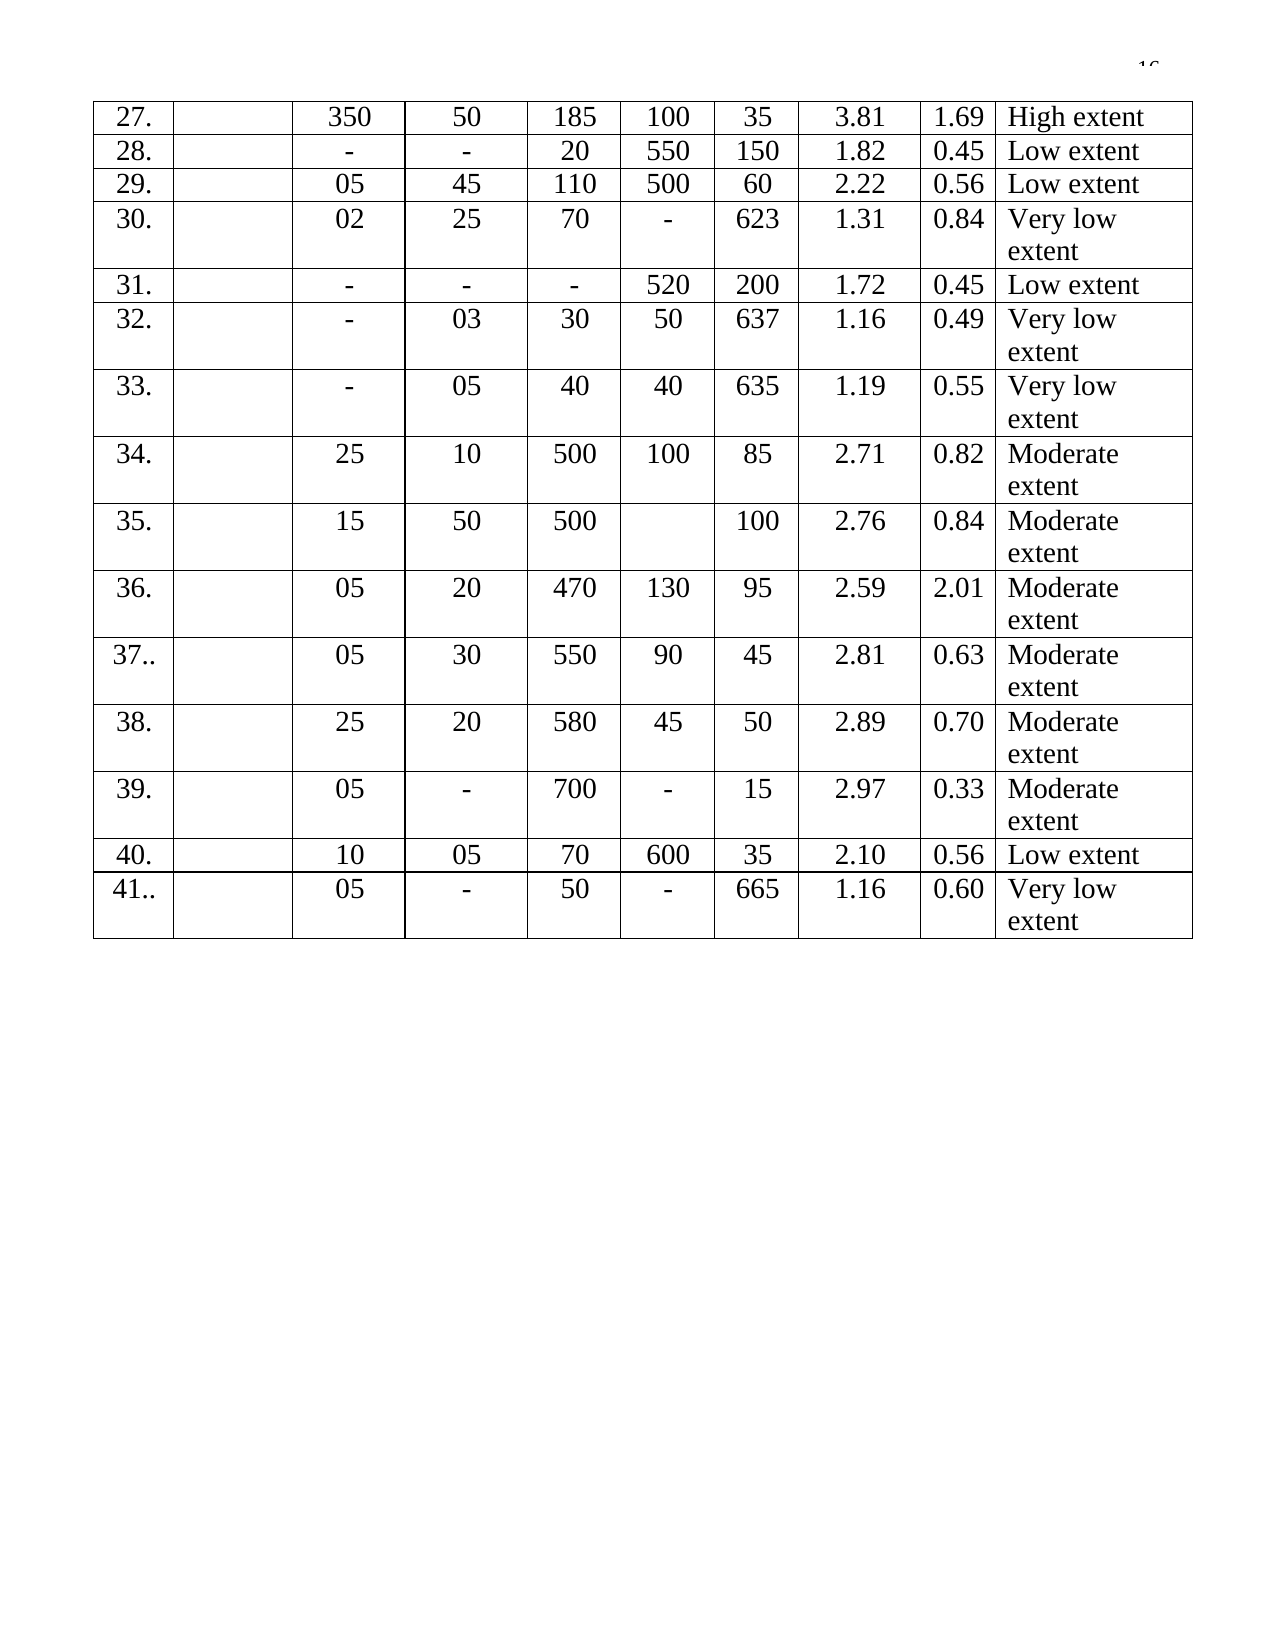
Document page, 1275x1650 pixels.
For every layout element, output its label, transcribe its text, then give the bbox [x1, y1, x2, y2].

table_cell 100 [621, 437, 714, 503]
table_cell - [621, 202, 714, 268]
table_header 50 [406, 102, 527, 134]
table_cell 637 [715, 303, 798, 368]
table_header 100 [621, 102, 714, 134]
table_cell 2.22 [799, 169, 920, 201]
table_cell 550 [528, 638, 620, 704]
table_cell Very low extent [996, 202, 1192, 268]
table_cell 0.63 [921, 638, 995, 704]
table_cell [174, 135, 292, 167]
table_header 350 [293, 102, 404, 134]
table_cell 30 [528, 303, 620, 368]
table_cell - [293, 269, 404, 302]
table_cell [174, 169, 292, 201]
table_cell 0.45 [921, 135, 995, 167]
table_header 27. [94, 102, 173, 134]
table_cell 1.82 [799, 135, 920, 167]
table_cell 32. [94, 303, 173, 368]
table_cell 500 [528, 504, 620, 569]
table_cell 20 [406, 571, 527, 637]
table_cell 50 [406, 504, 527, 569]
table_cell 0.60 [921, 873, 995, 938]
table_cell 70 [528, 202, 620, 268]
table_cell 05 [293, 772, 404, 838]
table_cell 700 [528, 772, 620, 838]
table_cell [174, 202, 292, 268]
table_cell 0.70 [921, 705, 995, 771]
table_cell 0.82 [921, 437, 995, 503]
table_cell 02 [293, 202, 404, 268]
table_cell 10 [293, 839, 404, 871]
table_cell 20 [528, 135, 620, 167]
table_cell 10 [406, 437, 527, 503]
table_cell 31. [94, 269, 173, 302]
table_cell 50 [621, 303, 714, 368]
table_header 185 [528, 102, 620, 134]
table_cell 0.84 [921, 504, 995, 569]
table_cell 25 [293, 437, 404, 503]
table_cell 665 [715, 873, 798, 938]
table_cell 50 [715, 705, 798, 771]
table_cell [174, 705, 292, 771]
table_cell [174, 571, 292, 637]
table_cell 15 [293, 504, 404, 569]
table_cell [174, 873, 292, 938]
table_cell 0.56 [921, 839, 995, 871]
table_cell 05 [406, 839, 527, 871]
table_cell - [406, 772, 527, 838]
table_cell 25 [406, 202, 527, 268]
table_cell 45 [715, 638, 798, 704]
table_cell 0.49 [921, 303, 995, 368]
table_cell 550 [621, 135, 714, 167]
table_cell 45 [406, 169, 527, 201]
table_cell 100 [715, 504, 798, 569]
table_cell [174, 437, 292, 503]
table_cell 40 [528, 370, 620, 436]
table_cell 25 [293, 705, 404, 771]
table_cell 580 [528, 705, 620, 771]
table_cell 37.. [94, 638, 173, 704]
table_cell 05 [293, 571, 404, 637]
table_cell Very low extent [996, 370, 1192, 436]
table_cell Moderate extent [996, 504, 1192, 569]
table_cell [174, 839, 292, 871]
table_cell 38. [94, 705, 173, 771]
table_cell Moderate extent [996, 705, 1192, 771]
table_cell 2.97 [799, 772, 920, 838]
table_cell Moderate extent [996, 638, 1192, 704]
table_cell 30. [94, 202, 173, 268]
table_cell 05 [293, 638, 404, 704]
table_cell 1.72 [799, 269, 920, 302]
table_cell Very low extent [996, 303, 1192, 368]
table_cell 40 [621, 370, 714, 436]
table_cell 30 [406, 638, 527, 704]
table_cell - [293, 135, 404, 167]
table_cell 600 [621, 839, 714, 871]
table_cell [174, 303, 292, 368]
table_cell 50 [528, 873, 620, 938]
table_cell - [621, 772, 714, 838]
table_cell 0.55 [921, 370, 995, 436]
table_cell 623 [715, 202, 798, 268]
table_cell 2.81 [799, 638, 920, 704]
table_cell Moderate extent [996, 437, 1192, 503]
table_cell [621, 504, 714, 569]
table_cell 0.84 [921, 202, 995, 268]
table_cell 03 [406, 303, 527, 368]
table_cell 2.71 [799, 437, 920, 503]
table_cell 41.. [94, 873, 173, 938]
table_cell 110 [528, 169, 620, 201]
table_cell Moderate extent [996, 772, 1192, 838]
table_cell 28. [94, 135, 173, 167]
table_cell Low extent [996, 269, 1192, 302]
table_cell 40. [94, 839, 173, 871]
table_header 35 [715, 102, 798, 134]
table_cell 20 [406, 705, 527, 771]
table_cell Low extent [996, 135, 1192, 167]
table_cell 05 [406, 370, 527, 436]
table_cell [174, 504, 292, 569]
table_cell 05 [293, 873, 404, 938]
table_cell 470 [528, 571, 620, 637]
table_cell 15 [715, 772, 798, 838]
table_cell 1.16 [799, 873, 920, 938]
table_cell 2.01 [921, 571, 995, 637]
table_cell Moderate extent [996, 571, 1192, 637]
table_cell 36. [94, 571, 173, 637]
table_cell - [406, 873, 527, 938]
table_header High extent [996, 102, 1192, 134]
table_cell 70 [528, 839, 620, 871]
table_cell [174, 269, 292, 302]
table_cell 1.19 [799, 370, 920, 436]
table_cell 200 [715, 269, 798, 302]
table_cell [174, 638, 292, 704]
table_cell 500 [528, 437, 620, 503]
table_cell 0.45 [921, 269, 995, 302]
table_cell [174, 370, 292, 436]
table_header [174, 102, 292, 134]
table_cell 34. [94, 437, 173, 503]
table_cell 95 [715, 571, 798, 637]
table_cell 35 [715, 839, 798, 871]
table_cell - [406, 135, 527, 167]
table_header 3.81 [799, 102, 920, 134]
table_cell 29. [94, 169, 173, 201]
table_cell 45 [621, 705, 714, 771]
table_cell 90 [621, 638, 714, 704]
table_cell 2.89 [799, 705, 920, 771]
table_cell - [293, 370, 404, 436]
table_cell Low extent [996, 169, 1192, 201]
table_cell 2.59 [799, 571, 920, 637]
table_cell 05 [293, 169, 404, 201]
table_cell 33. [94, 370, 173, 436]
table_cell 2.10 [799, 839, 920, 871]
table_cell [174, 772, 292, 838]
table_cell 150 [715, 135, 798, 167]
table_cell 85 [715, 437, 798, 503]
table_cell 0.33 [921, 772, 995, 838]
table_cell 130 [621, 571, 714, 637]
table_cell 60 [715, 169, 798, 201]
table_cell 35. [94, 504, 173, 569]
table_cell 635 [715, 370, 798, 436]
table_cell - [293, 303, 404, 368]
table_header 1.69 [921, 102, 995, 134]
table_cell 520 [621, 269, 714, 302]
table_cell - [528, 269, 620, 302]
table_cell 39. [94, 772, 173, 838]
table_cell 500 [621, 169, 714, 201]
table_cell - [406, 269, 527, 302]
table_cell 2.76 [799, 504, 920, 569]
table_cell Very low extent [996, 873, 1192, 938]
table_cell Low extent [996, 839, 1192, 871]
table_cell 0.56 [921, 169, 995, 201]
table_cell - [621, 873, 714, 938]
table_cell 1.31 [799, 202, 920, 268]
table_cell 1.16 [799, 303, 920, 368]
